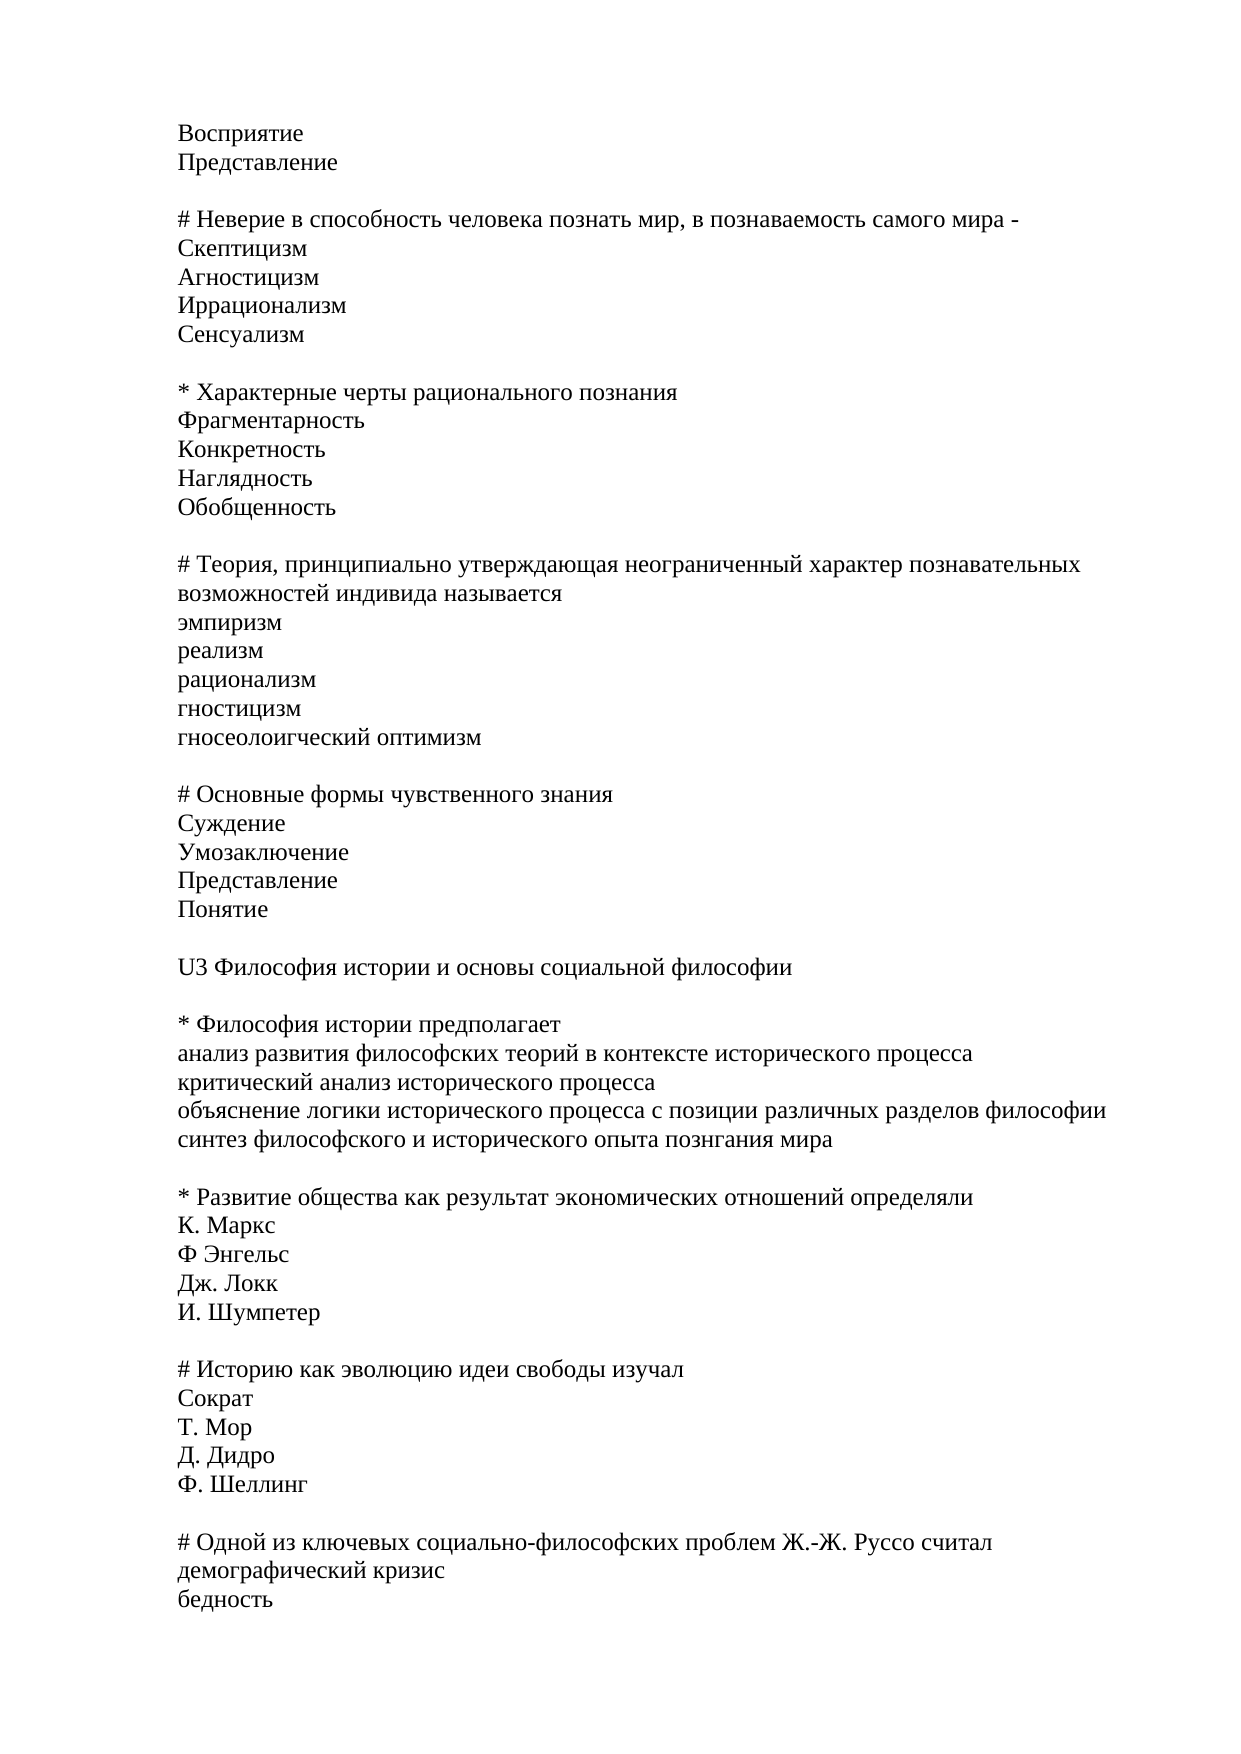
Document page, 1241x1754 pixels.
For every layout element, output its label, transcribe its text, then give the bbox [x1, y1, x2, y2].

text бедность [177, 1584, 1152, 1613]
text К. Маркс [177, 1211, 1152, 1239]
text синтез философского и исторического опыта познгания мира [177, 1124, 1152, 1153]
text гностицизм [177, 693, 1152, 722]
text критический анализ исторического процесса [177, 1067, 1152, 1096]
text Сократ [177, 1383, 1152, 1412]
text Представление [177, 866, 1152, 894]
text # Неверие в способность человека познать мир, в познаваемость самого мира - [177, 204, 1152, 233]
text Иррационализм [177, 291, 1152, 319]
text Понятие [177, 894, 1152, 923]
text Обобщенность [177, 492, 1152, 521]
text # Основные формы чувственного знания [177, 779, 1152, 808]
text Скептицизм [177, 233, 1152, 262]
text реализм [177, 636, 1152, 664]
text Агностицизм [177, 262, 1152, 291]
text Дж. Локк [177, 1268, 1152, 1297]
text # Одной из ключевых социально-философских проблем Ж.-Ж. Руссо считал [177, 1527, 1152, 1556]
text Фрагментарность [177, 406, 1152, 434]
text гносеолоигческий оптимизм [177, 722, 1152, 751]
text Ф. Шеллинг [177, 1469, 1152, 1498]
text Сенсуализм [177, 319, 1152, 348]
text * Характерные черты рационального познания [177, 377, 1152, 406]
text Восприятие [177, 118, 1152, 147]
text * Развитие общества как результат экономических отношений определяли [177, 1182, 1152, 1211]
text Ф Энгельс [177, 1239, 1152, 1268]
text * Философия истории предполагает [177, 1009, 1152, 1038]
text анализ развития философских теорий в контексте исторического процесса [177, 1038, 1152, 1067]
text Конкретность [177, 434, 1152, 463]
text # Теория, принципиально утверждающая неограниченный характер познавательных возможностей индивида называется [177, 549, 1152, 607]
text Т. Мор [177, 1412, 1152, 1441]
text Суждение [177, 808, 1152, 837]
text И. Шумпетер [177, 1297, 1152, 1326]
text объяснение логики исторического процесса с позиции различных разделов философии [177, 1096, 1152, 1124]
text U3 Философия истории и основы социальной философии [177, 952, 1152, 981]
text Д. Дидро [177, 1441, 1152, 1469]
text # Историю как эволюцию идеи свободы изучал [177, 1354, 1152, 1383]
text Представление [177, 147, 1152, 176]
text Наглядность [177, 463, 1152, 492]
text демографический кризис [177, 1556, 1152, 1584]
text эмпиризм [177, 607, 1152, 636]
text Умозаключение [177, 837, 1152, 866]
text рационализм [177, 664, 1152, 693]
